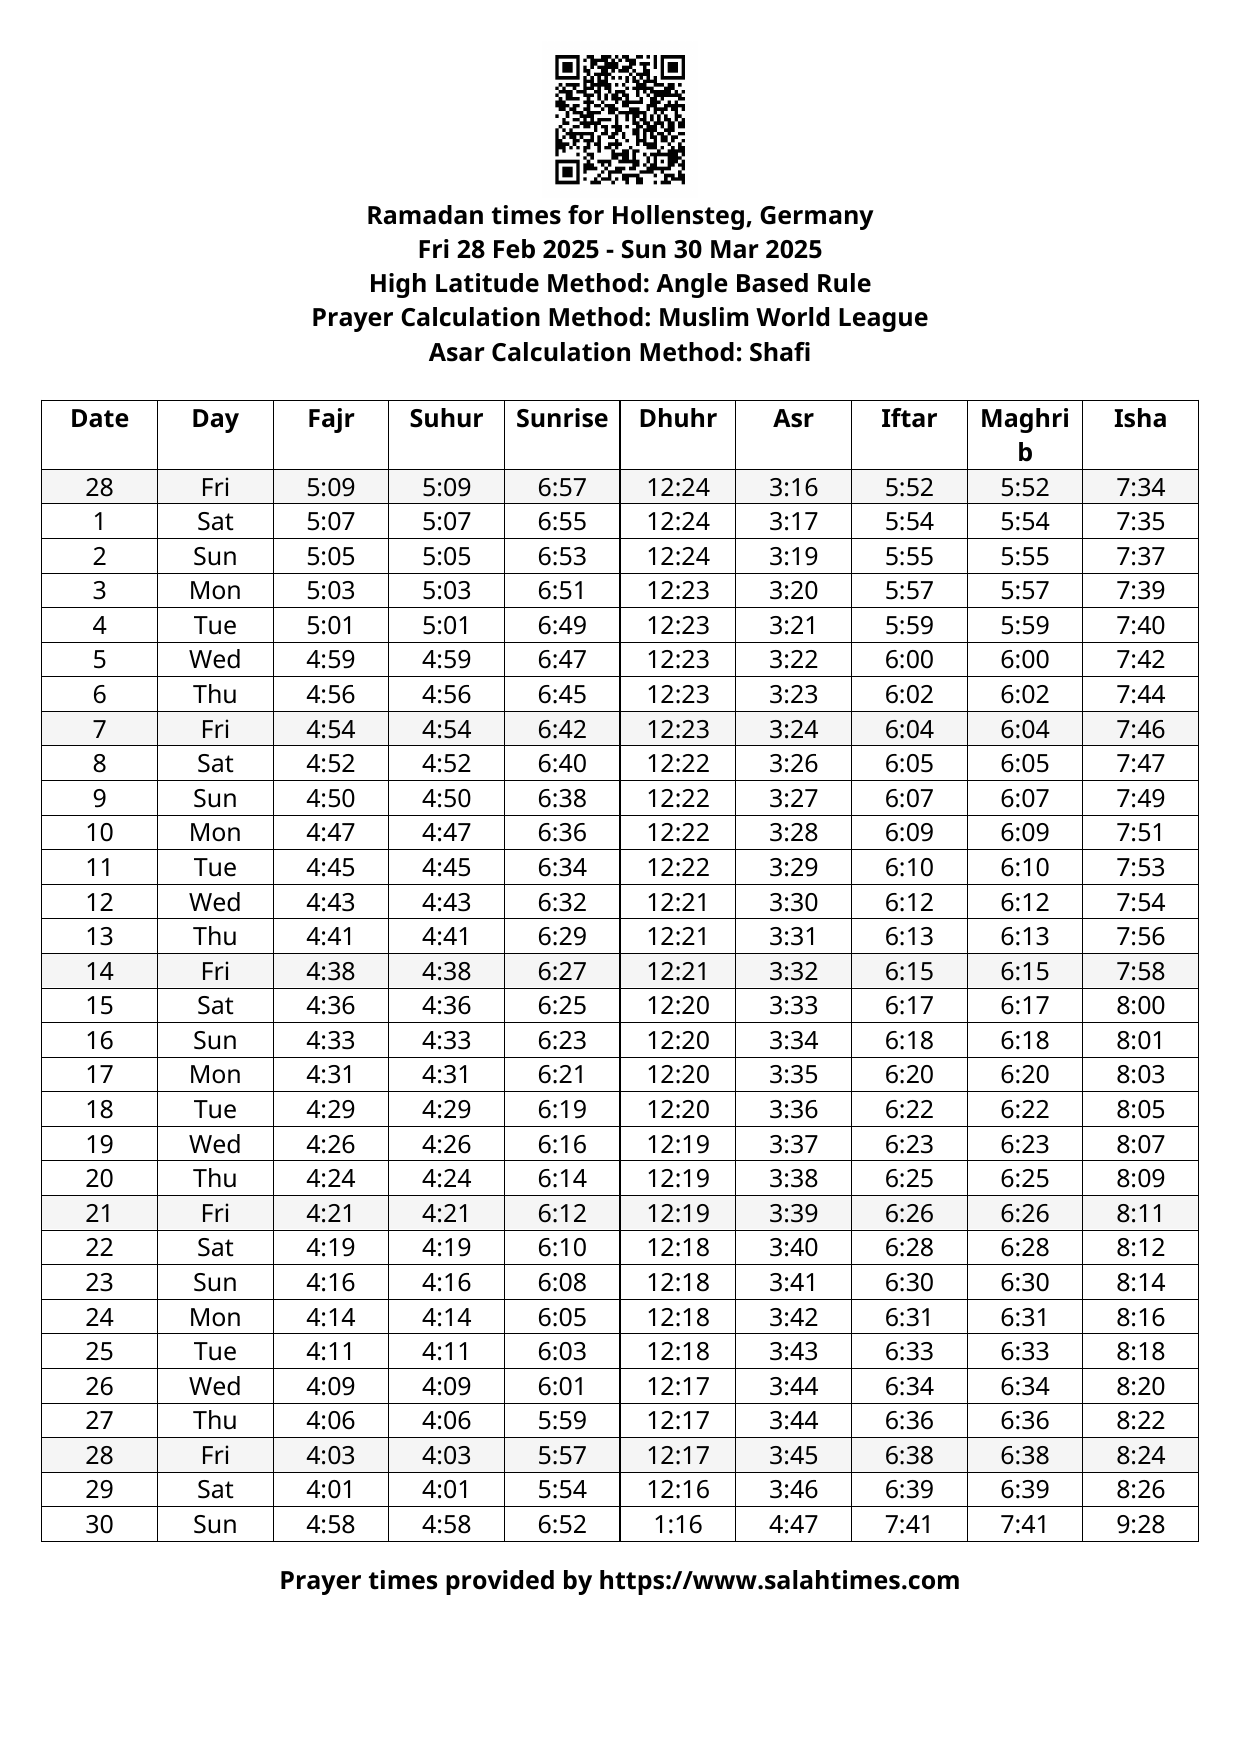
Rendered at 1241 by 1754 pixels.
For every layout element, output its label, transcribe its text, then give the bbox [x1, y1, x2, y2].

table_cell 12:18 [621, 1334, 735, 1368]
table_cell 6:42 [505, 712, 619, 745]
table_cell 12:17 [621, 1404, 735, 1437]
table_cell 7:41 [968, 1507, 1082, 1541]
text Prayer Calculation Method: Muslim World League [42, 300, 1198, 334]
table_cell 12:16 [621, 1473, 735, 1506]
table_cell 5:57 [968, 574, 1082, 607]
table_cell 4:58 [274, 1507, 388, 1541]
table_cell 12:22 [621, 781, 735, 814]
table_cell 4:01 [389, 1473, 504, 1506]
table_cell 6:20 [852, 1058, 967, 1091]
table_cell 15 [42, 989, 157, 1022]
table_cell 4:14 [274, 1300, 388, 1333]
table_cell 6:15 [968, 954, 1082, 987]
table_cell 4:24 [389, 1161, 504, 1195]
table_cell 2 [42, 539, 157, 572]
table_cell 12:23 [621, 608, 735, 642]
table_cell 6:09 [852, 816, 967, 849]
table_cell Thu [158, 1404, 273, 1437]
table_cell 12:17 [621, 1369, 735, 1402]
table_cell 5:03 [389, 574, 504, 607]
table_cell 6:55 [505, 504, 619, 538]
table_cell 6:31 [968, 1300, 1082, 1333]
table_cell 3:27 [736, 781, 851, 814]
table_cell 23 [42, 1265, 157, 1299]
table_cell 4:38 [389, 954, 504, 987]
table_cell 12:22 [621, 746, 735, 780]
table_cell 3:45 [736, 1438, 851, 1472]
table_cell 12:18 [621, 1265, 735, 1299]
table_cell 22 [42, 1231, 157, 1264]
table_cell Mon [158, 816, 273, 849]
table_cell 6:28 [968, 1231, 1082, 1264]
table_cell 8:03 [1083, 1058, 1198, 1091]
table_cell 6:53 [505, 539, 619, 572]
table_cell 6:23 [852, 1127, 967, 1160]
table_cell 6:38 [505, 781, 619, 814]
table_cell 25 [42, 1334, 157, 1368]
table_cell 6:36 [968, 1404, 1082, 1437]
table_cell 3:24 [736, 712, 851, 745]
table_cell 3:35 [736, 1058, 851, 1091]
table_cell 6:36 [505, 816, 619, 849]
table_cell Tue [158, 608, 273, 642]
table_cell 5:55 [852, 539, 967, 572]
table_cell Sat [158, 989, 273, 1022]
table_cell 12:24 [621, 539, 735, 572]
table_cell 6:26 [852, 1196, 967, 1229]
table_cell Wed [158, 643, 273, 676]
table_cell 3:29 [736, 850, 851, 884]
table_cell 8:26 [1083, 1473, 1198, 1506]
table_cell 5:55 [968, 539, 1082, 572]
table_cell 8:18 [1083, 1334, 1198, 1368]
table_cell 12:18 [621, 1300, 735, 1333]
table_cell 12:19 [621, 1196, 735, 1229]
table_cell 6:25 [968, 1161, 1082, 1195]
table_cell 4:16 [389, 1265, 504, 1299]
table_cell 8:05 [1083, 1092, 1198, 1126]
table_cell 7:42 [1083, 643, 1198, 676]
table_cell 3:17 [736, 504, 851, 538]
table_cell 6:31 [852, 1300, 967, 1333]
table_cell 14 [42, 954, 157, 987]
table_cell 6:00 [968, 643, 1082, 676]
table_cell 5:57 [505, 1438, 619, 1472]
table_cell 6:57 [505, 470, 619, 503]
table_cell 7:35 [1083, 504, 1198, 538]
table_cell 19 [42, 1127, 157, 1160]
table_cell 7:37 [1083, 539, 1198, 572]
table_cell 7:49 [1083, 781, 1198, 814]
table_cell Wed [158, 1127, 273, 1160]
table_cell 8:01 [1083, 1023, 1198, 1057]
table_cell Fri [158, 470, 273, 503]
table_cell 5:57 [852, 574, 967, 607]
table_cell 6:12 [505, 1196, 619, 1229]
table_cell 3:31 [736, 919, 851, 953]
table_header Iftar [852, 401, 967, 469]
text Ramadan times for Hollensteg, Germany [42, 198, 1198, 232]
table_cell 3:39 [736, 1196, 851, 1229]
table_cell 6:14 [505, 1161, 619, 1195]
table_cell 8:07 [1083, 1127, 1198, 1160]
table_cell 9 [42, 781, 157, 814]
table_cell 7:40 [1083, 608, 1198, 642]
table_cell 4:50 [274, 781, 388, 814]
table_cell 3:32 [736, 954, 851, 987]
table_cell 5:01 [389, 608, 504, 642]
table_cell 3 [42, 574, 157, 607]
table_cell 6:12 [852, 885, 967, 918]
table_cell 4:59 [274, 643, 388, 676]
table_cell Tue [158, 1334, 273, 1368]
table_cell Fri [158, 712, 273, 745]
table_cell 6:29 [505, 919, 619, 953]
table_cell 6:28 [852, 1231, 967, 1264]
table_cell 17 [42, 1058, 157, 1091]
table_cell 12:22 [621, 816, 735, 849]
table_cell 13 [42, 919, 157, 953]
table_cell 5:59 [852, 608, 967, 642]
table_cell 4:29 [274, 1092, 388, 1126]
table_cell 4:52 [274, 746, 388, 780]
table_cell 4:45 [389, 850, 504, 884]
table_cell 8:12 [1083, 1231, 1198, 1264]
table_cell 5:07 [274, 504, 388, 538]
table_cell 7:41 [852, 1507, 967, 1541]
table_cell 18 [42, 1092, 157, 1126]
table_cell 12:20 [621, 1058, 735, 1091]
table_cell 29 [42, 1473, 157, 1506]
table_cell Thu [158, 919, 273, 953]
table_cell 20 [42, 1161, 157, 1195]
table_cell 4:43 [389, 885, 504, 918]
table_cell 28 [42, 470, 157, 503]
table_cell 6:17 [968, 989, 1082, 1022]
table_cell 6:05 [505, 1300, 619, 1333]
table_cell 6:38 [968, 1438, 1082, 1472]
table_cell 6:33 [968, 1334, 1082, 1368]
table_cell 6:10 [968, 850, 1082, 884]
table_cell 6:30 [968, 1265, 1082, 1299]
table_cell 6:51 [505, 574, 619, 607]
table_cell 5:54 [968, 504, 1082, 538]
table_cell 4:47 [736, 1507, 851, 1541]
table_cell 3:19 [736, 539, 851, 572]
table_cell Mon [158, 574, 273, 607]
table_cell 3:16 [736, 470, 851, 503]
table_cell Mon [158, 1300, 273, 1333]
table_cell 3:34 [736, 1023, 851, 1057]
table_cell 12:21 [621, 885, 735, 918]
table_cell 7:44 [1083, 677, 1198, 711]
table_cell Tue [158, 850, 273, 884]
table_cell 3:23 [736, 677, 851, 711]
table_cell 6:32 [505, 885, 619, 918]
table_cell 6:15 [852, 954, 967, 987]
table_cell Fri [158, 1196, 273, 1229]
table_cell 3:21 [736, 608, 851, 642]
table_cell 4:58 [389, 1507, 504, 1541]
table_cell 6:05 [852, 746, 967, 780]
table_cell 6:18 [968, 1023, 1082, 1057]
table_cell Sat [158, 1231, 273, 1264]
table_cell Sun [158, 539, 273, 572]
table_cell 5:54 [505, 1473, 619, 1506]
table_cell 12:20 [621, 989, 735, 1022]
table_cell 1 [42, 504, 157, 538]
table_cell 4:59 [389, 643, 504, 676]
table_cell 4 [42, 608, 157, 642]
table_cell 4:06 [389, 1404, 504, 1437]
table_cell 3:26 [736, 746, 851, 780]
table_cell 26 [42, 1369, 157, 1402]
table_cell 8:14 [1083, 1265, 1198, 1299]
table_cell 7:47 [1083, 746, 1198, 780]
table_cell Mon [158, 1058, 273, 1091]
table_cell 6:04 [968, 712, 1082, 745]
table_cell 6 [42, 677, 157, 711]
table_cell 6:34 [968, 1369, 1082, 1402]
table_cell 6:10 [852, 850, 967, 884]
table_cell Thu [158, 1161, 273, 1195]
table_cell 27 [42, 1404, 157, 1437]
table_header Date [42, 401, 157, 469]
table_cell 12:23 [621, 574, 735, 607]
table_cell Sat [158, 1473, 273, 1506]
table_cell 6:25 [505, 989, 619, 1022]
table_cell 3:20 [736, 574, 851, 607]
table_cell 6:49 [505, 608, 619, 642]
table_cell 1:16 [621, 1507, 735, 1541]
table_cell 3:44 [736, 1404, 851, 1437]
table_cell 4:52 [389, 746, 504, 780]
table_cell 6:20 [968, 1058, 1082, 1091]
table_cell 5:07 [389, 504, 504, 538]
table_cell 12 [42, 885, 157, 918]
table_cell 5:59 [505, 1404, 619, 1437]
table_cell 8:11 [1083, 1196, 1198, 1229]
table_cell 3:30 [736, 885, 851, 918]
table_cell 6:18 [852, 1023, 967, 1057]
table_cell 6:25 [852, 1161, 967, 1195]
table_cell Wed [158, 1369, 273, 1402]
table_cell 4:33 [389, 1023, 504, 1057]
table_cell 6:07 [852, 781, 967, 814]
table_cell 9:28 [1083, 1507, 1198, 1541]
table_cell 6:02 [852, 677, 967, 711]
table_cell 3:43 [736, 1334, 851, 1368]
table_cell 6:36 [852, 1404, 967, 1437]
table_cell 5:09 [274, 470, 388, 503]
table_cell 5:59 [968, 608, 1082, 642]
text Fri 28 Feb 2025 - Sun 30 Mar 2025 [42, 232, 1198, 266]
table_cell 12:24 [621, 470, 735, 503]
table_cell 4:21 [274, 1196, 388, 1229]
table_cell 6:22 [852, 1092, 967, 1126]
table_cell 7:39 [1083, 574, 1198, 607]
table_cell 24 [42, 1300, 157, 1333]
table_cell 12:19 [621, 1127, 735, 1160]
table_cell 4:47 [274, 816, 388, 849]
table_cell 6:34 [505, 850, 619, 884]
table_cell 4:54 [389, 712, 504, 745]
table_cell 6:05 [968, 746, 1082, 780]
table_cell 7:58 [1083, 954, 1198, 987]
table_cell 6:39 [852, 1473, 967, 1506]
table_cell 12:21 [621, 954, 735, 987]
table_cell 4:03 [274, 1438, 388, 1472]
table_cell 6:17 [852, 989, 967, 1022]
table_header Maghrib [968, 401, 1082, 469]
table_cell 10 [42, 816, 157, 849]
table_cell 3:44 [736, 1369, 851, 1402]
table_cell Sat [158, 504, 273, 538]
table_cell Fri [158, 954, 273, 987]
table_cell 5:52 [968, 470, 1082, 503]
table_cell 6:26 [968, 1196, 1082, 1229]
table_cell 6:04 [852, 712, 967, 745]
table_cell 4:56 [274, 677, 388, 711]
table_cell 4:09 [274, 1369, 388, 1402]
table_cell Thu [158, 677, 273, 711]
table_cell 5:05 [389, 539, 504, 572]
table_cell 3:22 [736, 643, 851, 676]
table_cell 12:19 [621, 1161, 735, 1195]
table_cell 8 [42, 746, 157, 780]
table_cell 6:52 [505, 1507, 619, 1541]
table_cell 6:03 [505, 1334, 619, 1368]
table_cell 5:03 [274, 574, 388, 607]
table_cell 6:13 [968, 919, 1082, 953]
table_cell 12:22 [621, 850, 735, 884]
table_cell 4:31 [389, 1058, 504, 1091]
table_cell 4:19 [389, 1231, 504, 1264]
table_cell 5:01 [274, 608, 388, 642]
table_cell 4:43 [274, 885, 388, 918]
table_cell 5 [42, 643, 157, 676]
table_cell 4:41 [274, 919, 388, 953]
table_cell 4:21 [389, 1196, 504, 1229]
table_cell 16 [42, 1023, 157, 1057]
table_cell 5:52 [852, 470, 967, 503]
table_cell 6:27 [505, 954, 619, 987]
table_cell 7:54 [1083, 885, 1198, 918]
table_header Dhuhr [621, 401, 735, 469]
table_cell 6:12 [968, 885, 1082, 918]
table_cell 12:23 [621, 712, 735, 745]
table_cell 3:37 [736, 1127, 851, 1160]
table_cell 3:46 [736, 1473, 851, 1506]
table_cell 4:11 [389, 1334, 504, 1368]
table_cell 3:42 [736, 1300, 851, 1333]
table_cell 6:09 [968, 816, 1082, 849]
table_cell 4:11 [274, 1334, 388, 1368]
table_header Fajr [274, 401, 388, 469]
text Prayer times provided by https://www.salahtimes.com [42, 1563, 1198, 1597]
table_cell Tue [158, 1092, 273, 1126]
table_cell 6:22 [968, 1092, 1082, 1126]
table_cell 4:01 [274, 1473, 388, 1506]
table_cell 6:33 [852, 1334, 967, 1368]
table_cell 3:40 [736, 1231, 851, 1264]
table_cell Wed [158, 885, 273, 918]
table_cell 4:24 [274, 1161, 388, 1195]
table_cell 6:39 [968, 1473, 1082, 1506]
table_cell 4:06 [274, 1404, 388, 1437]
table_header Asr [736, 401, 851, 469]
table_cell 6:21 [505, 1058, 619, 1091]
table_cell 4:47 [389, 816, 504, 849]
table_cell 6:34 [852, 1369, 967, 1402]
table_cell 3:33 [736, 989, 851, 1022]
table_cell 8:20 [1083, 1369, 1198, 1402]
table_cell 4:09 [389, 1369, 504, 1402]
table_cell 28 [42, 1438, 157, 1472]
table_cell 4:26 [389, 1127, 504, 1160]
table_cell 4:26 [274, 1127, 388, 1160]
table_cell Sun [158, 1507, 273, 1541]
table_cell 7:46 [1083, 712, 1198, 745]
table_cell 6:08 [505, 1265, 619, 1299]
table_cell 4:45 [274, 850, 388, 884]
table_cell 6:16 [505, 1127, 619, 1160]
table_cell 6:19 [505, 1092, 619, 1126]
table_cell 12:24 [621, 504, 735, 538]
table_cell 12:17 [621, 1438, 735, 1472]
text High Latitude Method: Angle Based Rule [42, 266, 1198, 300]
table_cell Sun [158, 1265, 273, 1299]
table_cell 6:40 [505, 746, 619, 780]
table_cell 4:33 [274, 1023, 388, 1057]
table_cell 4:54 [274, 712, 388, 745]
table_cell 6:30 [852, 1265, 967, 1299]
text Asar Calculation Method: Shafi [42, 334, 1198, 368]
table_cell 4:14 [389, 1300, 504, 1333]
table_cell 6:07 [968, 781, 1082, 814]
table_cell 12:23 [621, 677, 735, 711]
table_cell 6:02 [968, 677, 1082, 711]
table_cell 4:50 [389, 781, 504, 814]
table_cell Sat [158, 746, 273, 780]
table_header Sunrise [505, 401, 619, 469]
table_cell Fri [158, 1438, 273, 1472]
table_cell 4:03 [389, 1438, 504, 1472]
table_cell 5:05 [274, 539, 388, 572]
table_cell 4:19 [274, 1231, 388, 1264]
table_cell 3:41 [736, 1265, 851, 1299]
table_cell 7:51 [1083, 816, 1198, 849]
table_cell 6:23 [505, 1023, 619, 1057]
table_cell 6:45 [505, 677, 619, 711]
table_cell 12:20 [621, 1092, 735, 1126]
table_cell 7:53 [1083, 850, 1198, 884]
table_cell 7:34 [1083, 470, 1198, 503]
table_cell 4:31 [274, 1058, 388, 1091]
table_cell 11 [42, 850, 157, 884]
table_cell 21 [42, 1196, 157, 1229]
table_cell 12:23 [621, 643, 735, 676]
table_cell 4:16 [274, 1265, 388, 1299]
table_cell 3:38 [736, 1161, 851, 1195]
table_cell 6:38 [852, 1438, 967, 1472]
table_cell 12:20 [621, 1023, 735, 1057]
table_header Isha [1083, 401, 1198, 469]
table_cell 6:10 [505, 1231, 619, 1264]
table_cell 5:09 [389, 470, 504, 503]
table_cell 3:36 [736, 1092, 851, 1126]
table_cell 30 [42, 1507, 157, 1541]
table_cell 5:54 [852, 504, 967, 538]
table_cell 3:28 [736, 816, 851, 849]
table_cell 8:00 [1083, 989, 1198, 1022]
table_cell 6:01 [505, 1369, 619, 1402]
table_cell 4:29 [389, 1092, 504, 1126]
table_cell 8:16 [1083, 1300, 1198, 1333]
table_cell 6:47 [505, 643, 619, 676]
table_cell 7 [42, 712, 157, 745]
table_cell 4:41 [389, 919, 504, 953]
table_cell 4:36 [389, 989, 504, 1022]
table_cell 12:18 [621, 1231, 735, 1264]
table_header Suhur [389, 401, 504, 469]
table_cell 8:22 [1083, 1404, 1198, 1437]
picture [542, 41, 699, 198]
table_header Day [158, 401, 273, 469]
table_cell 6:13 [852, 919, 967, 953]
table_cell 8:09 [1083, 1161, 1198, 1195]
table_cell 4:56 [389, 677, 504, 711]
table_cell Sun [158, 781, 273, 814]
table_cell 12:21 [621, 919, 735, 953]
table_cell 6:00 [852, 643, 967, 676]
table_cell 7:56 [1083, 919, 1198, 953]
table_cell 4:38 [274, 954, 388, 987]
table_cell Sun [158, 1023, 273, 1057]
table_cell 8:24 [1083, 1438, 1198, 1472]
table_cell 4:36 [274, 989, 388, 1022]
table_cell 6:23 [968, 1127, 1082, 1160]
